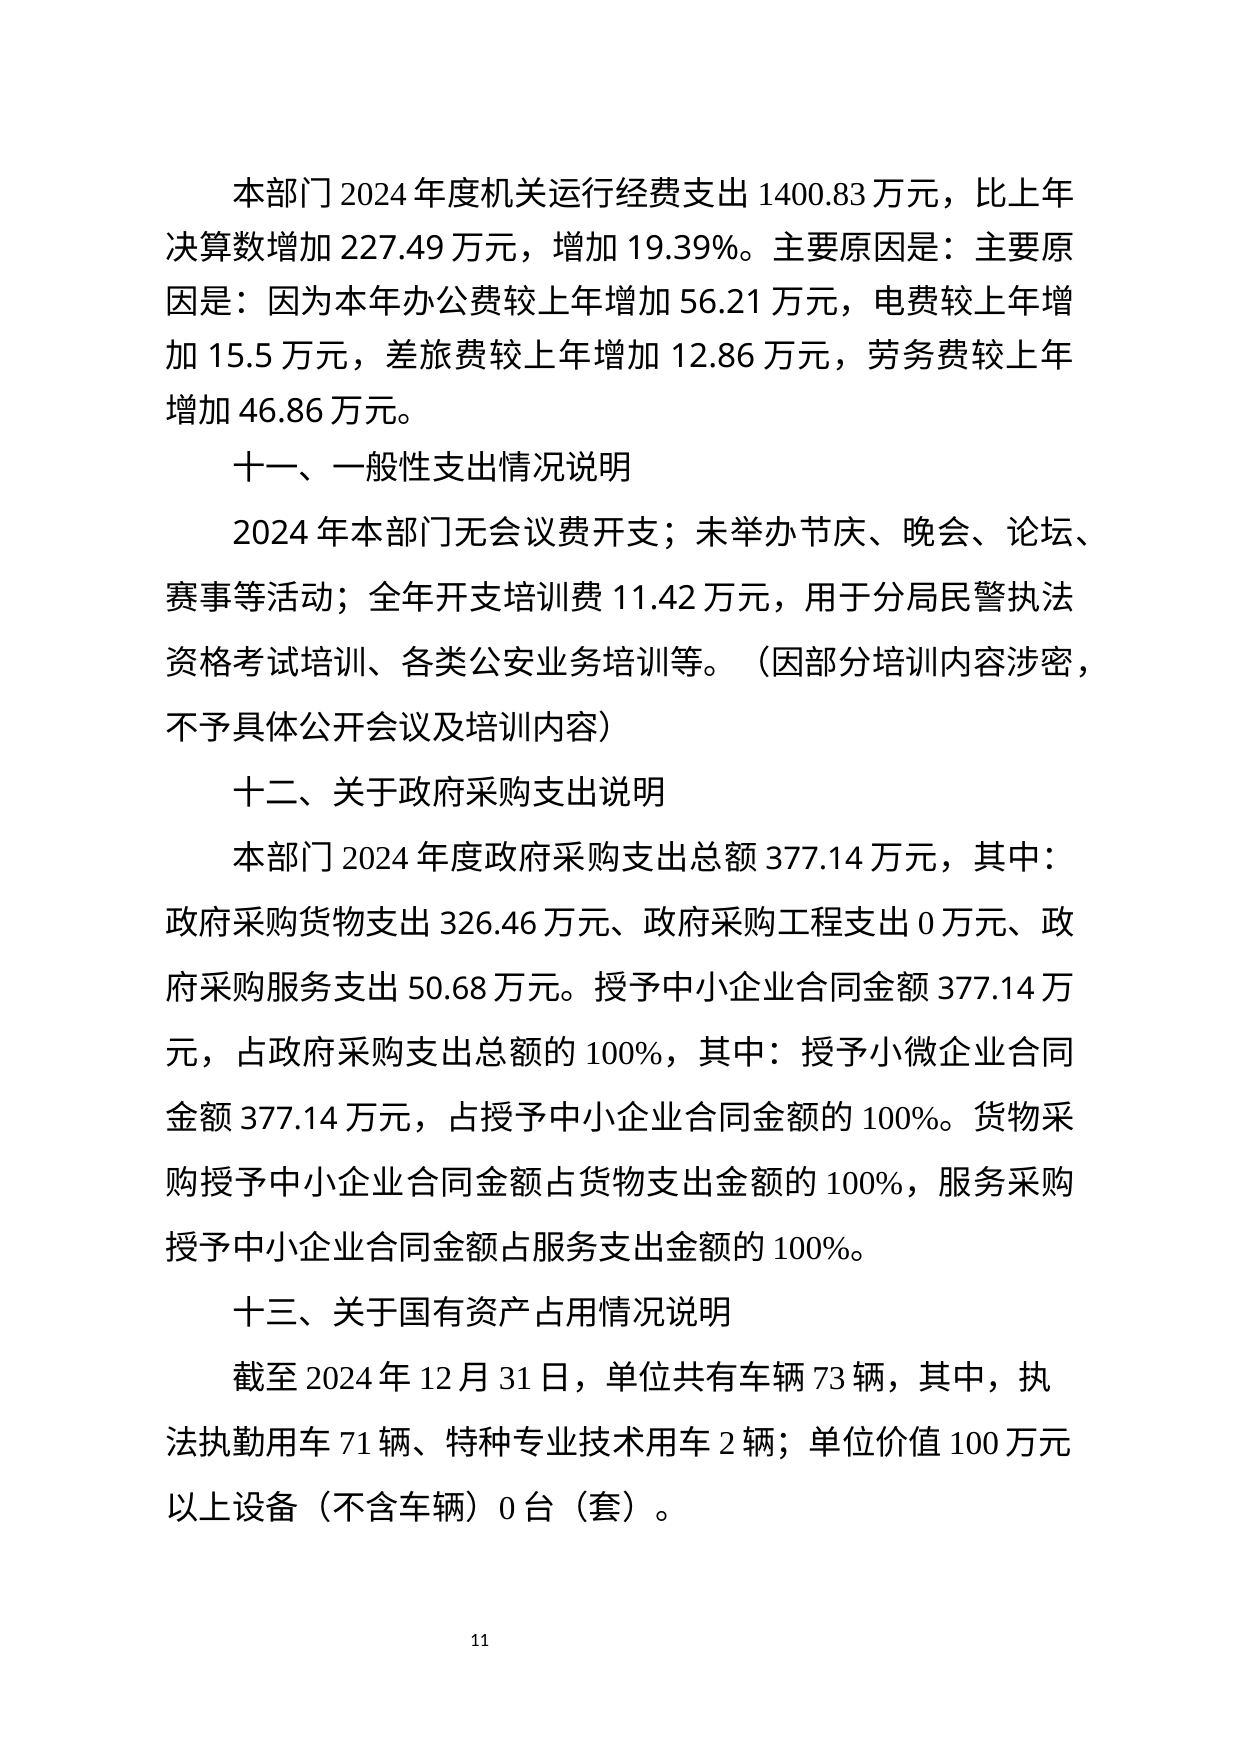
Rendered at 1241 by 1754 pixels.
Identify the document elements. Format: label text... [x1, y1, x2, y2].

text 十三、关于国有资产占用情况说明 [165, 1278, 1075, 1343]
text 本部门2024年度政府采购支出总额377.14万元，其中：政府采购货物支出326.46万元、政府采购工程支出0万元、政府采购服务支出50.68万元。授予中小企业合同金额377.14万元，占政府采购支出总额的100%，其中：授予小微企业合同金额377.14万元，占授予中小企业合同金额的100%。货物采购授予中小企业合同金额占货物支出金额的100%，服务采购授予中小企业合同金额占服务支出金额的100%。 [165, 823, 1075, 1278]
text 十一、一般性支出情况说明 [165, 433, 1075, 498]
text 十二、关于政府采购支出说明 [165, 758, 1075, 823]
text 2024年本部门无会议费开支；未举办节庆、晚会、论坛、赛事等活动；全年开支培训费11.42万元，用于分局民警执法资格考试培训、各类公安业务培训等。（因部分培训内容涉密，不予具体公开会议及培训内容） [165, 498, 1075, 758]
text 本部门2024年度机关运行经费支出1400.83万元，比上年决算数增加227.49万元，增加19.39%。主要原因是：主要原因是：因为本年办公费较上年增加56.21万元，电费较上年增加15.5万元，差旅费较上年增加12.86万元，劳务费较上年增加46.86万元。 [165, 162, 1075, 433]
text 截至2024年12月31日，单位共有车辆73辆，其中，执法执勤用车71辆、特种专业技术用车2辆；单位价值100万元以上设备（不含车辆）0台（套）。 [165, 1343, 1075, 1538]
